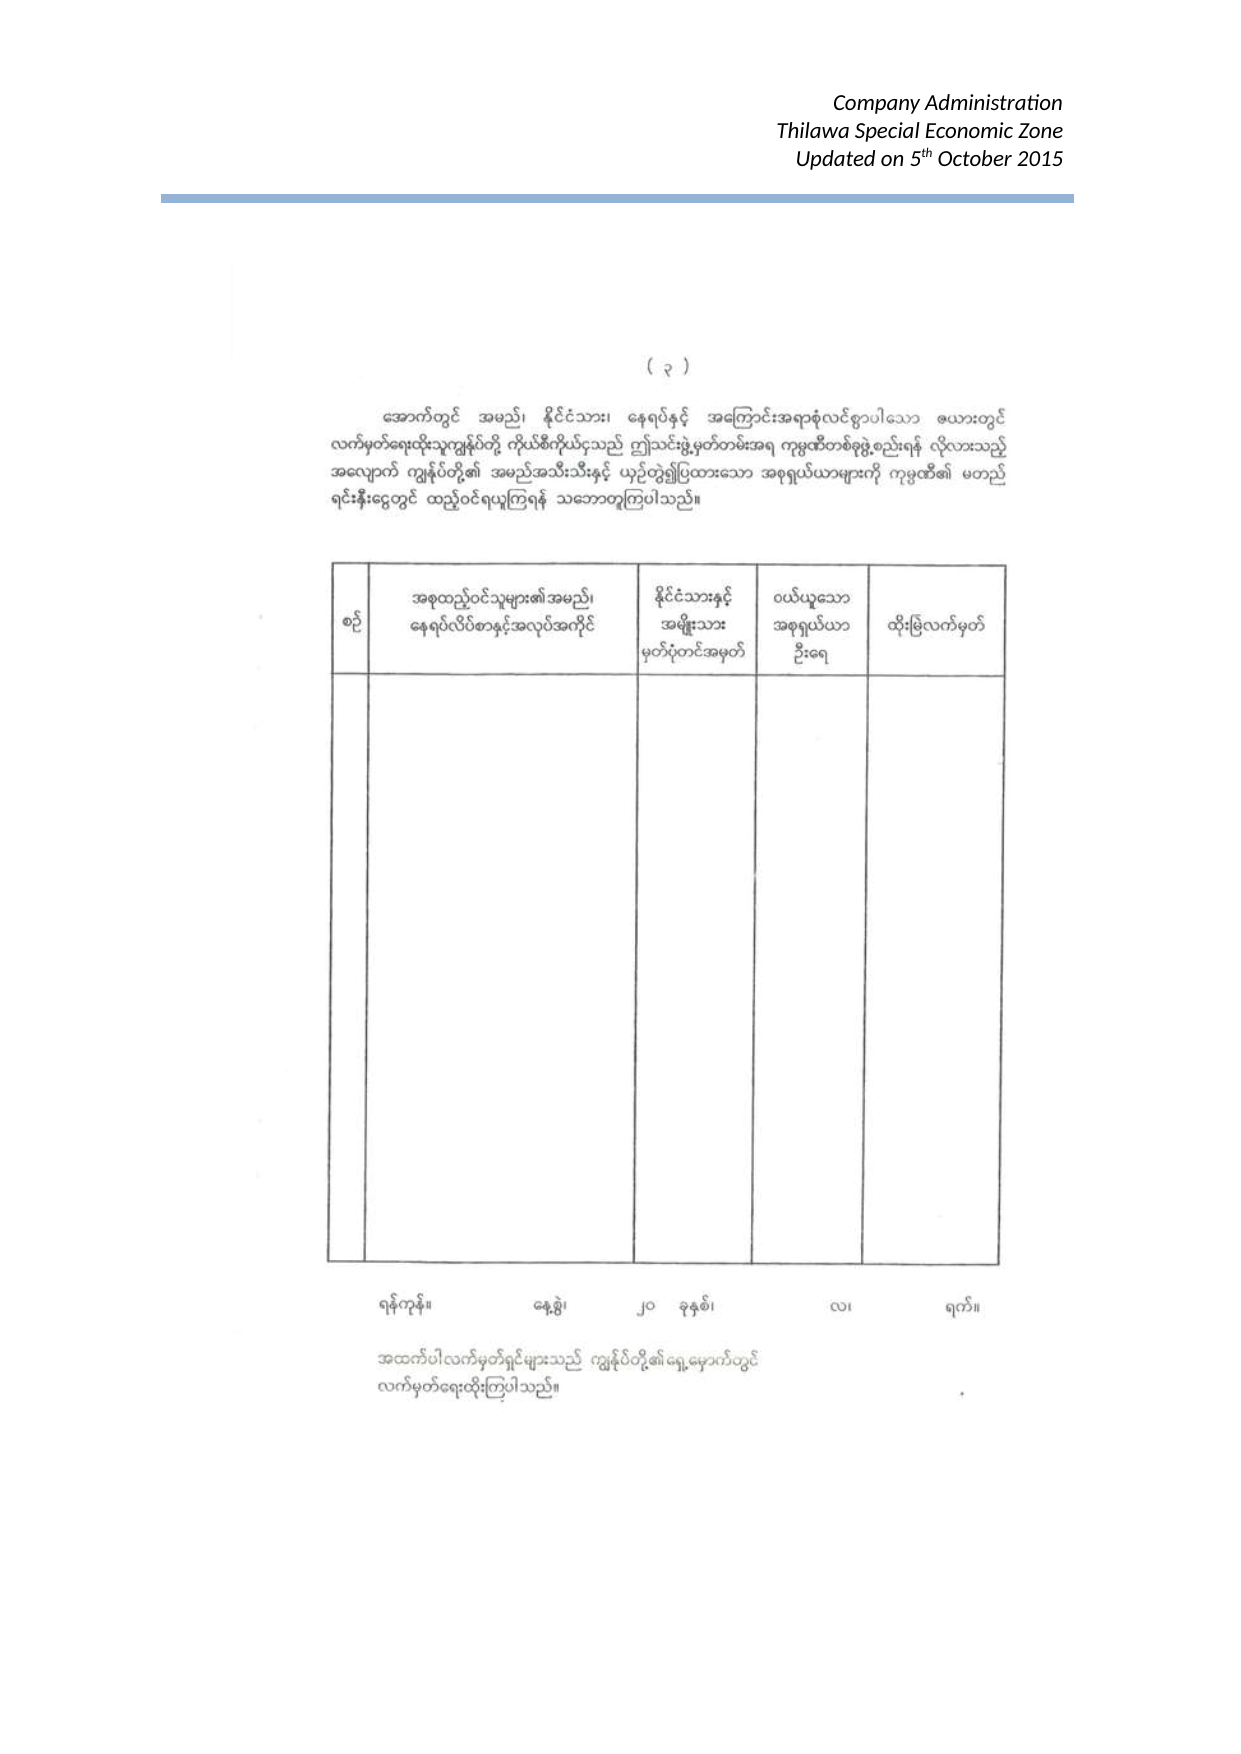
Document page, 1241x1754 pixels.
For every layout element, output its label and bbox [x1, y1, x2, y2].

picture [231, 252, 1056, 1451]
